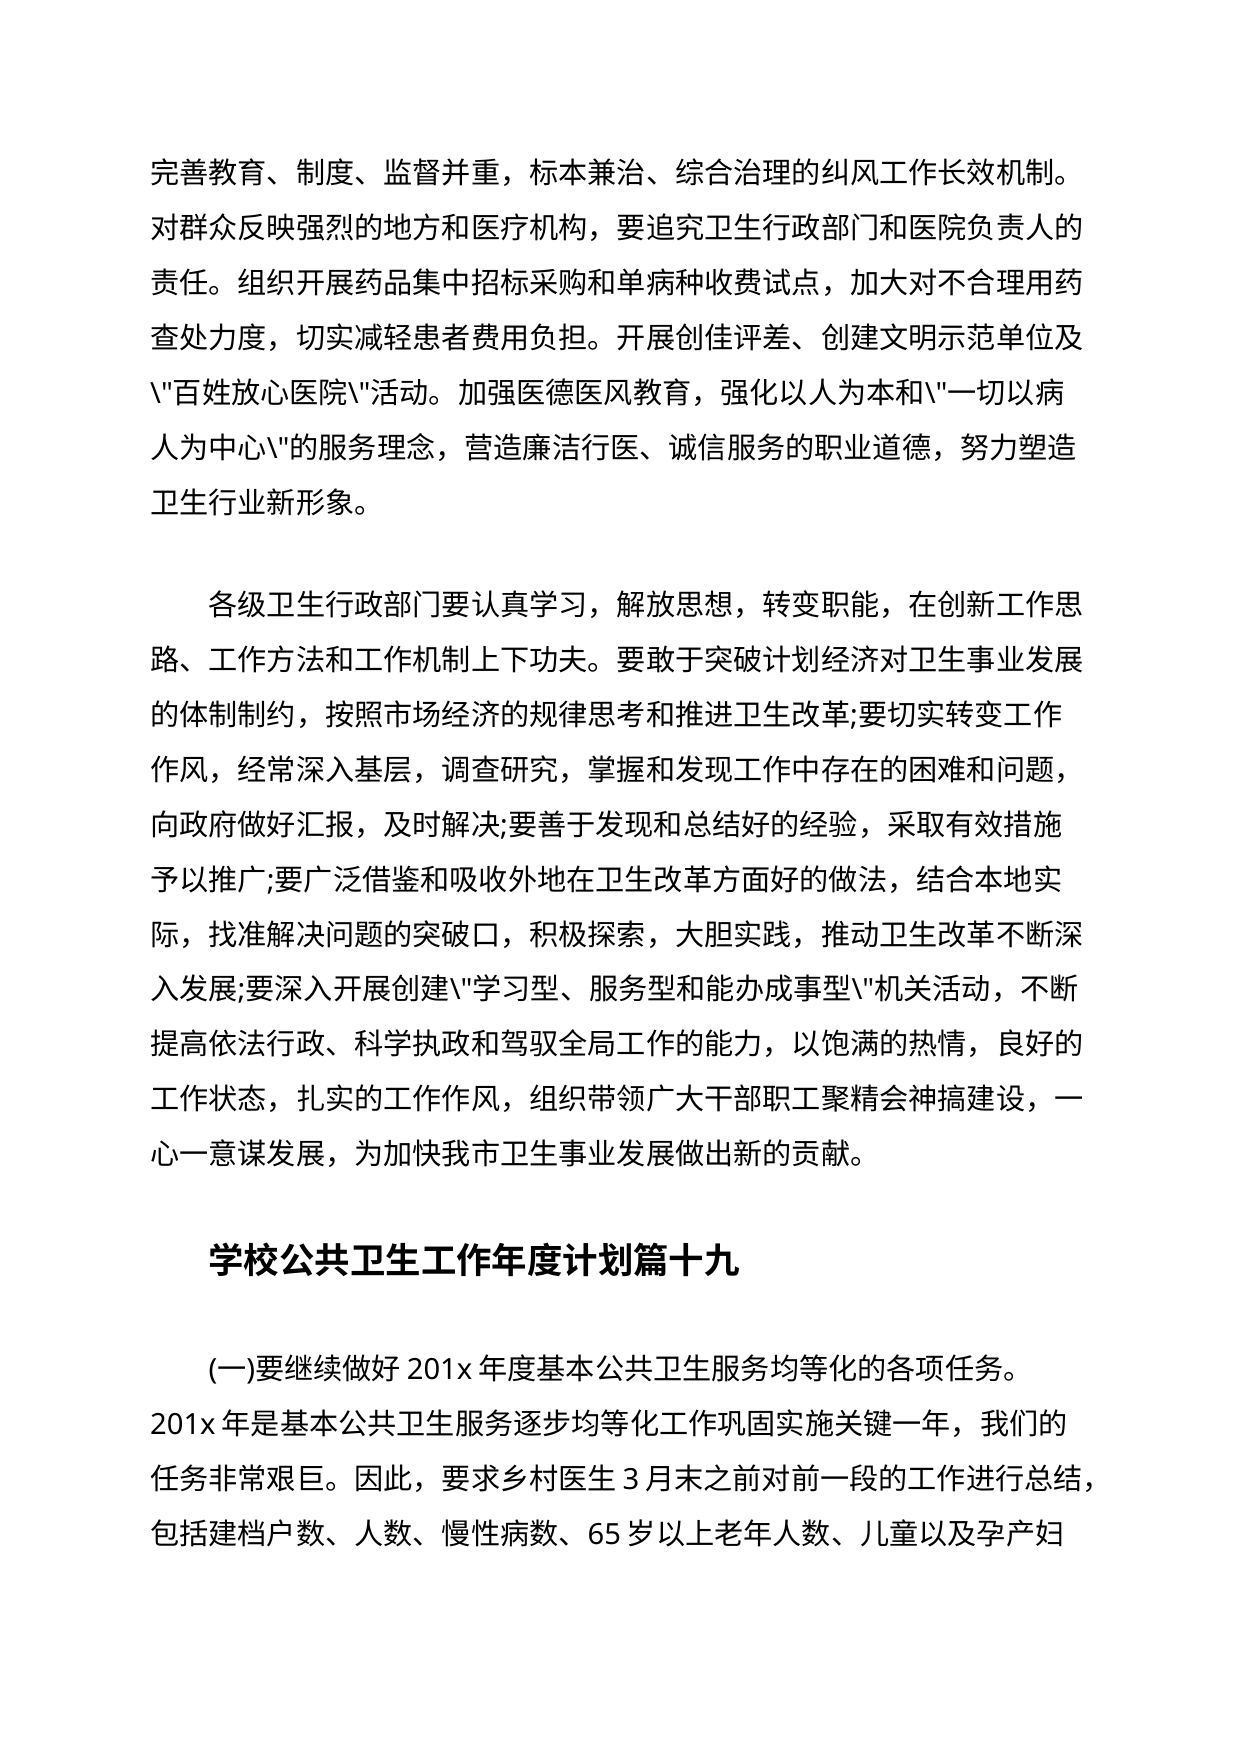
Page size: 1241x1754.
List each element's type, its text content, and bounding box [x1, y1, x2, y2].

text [150, 1346, 1090, 1553]
text 学校公共卫生工作年度计划篇十九 [150, 1232, 1090, 1284]
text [150, 150, 1090, 522]
text 各级卫生行政部门要认真学习，解放思想，转变职能，在创新工作思路、工作方法和工作机制上下功夫。要敢于突破计划经济对卫生事业发展的体制制约，按照市场经济的规律思考和推进卫生改革;要切实转变工作作风，经常深入基层，调查研究，掌握和发现工作中存在的困难和问题，向政府做好汇报，及时解决;要善于发现和总结好的经验，采取有效措施予以推广;要广泛借鉴和吸收外地在卫生改革方面好的做法，结合本地实际，找准解决问题的突破口，积极探索，大胆实践，推动卫生改革不断深入发展;要深入开展创建\"学习型、服务型和能办成事型\"机关活动，不断提高依法行政、科学执政和驾驭全局工作的能力，以饱满的热情，良好的工作状态，扎实的工作作风，组织带领广大干部职工聚精会神搞建设，一心一意谋发展，为加快我市卫生事业发展做出新的贡献。 [150, 581, 1090, 1173]
